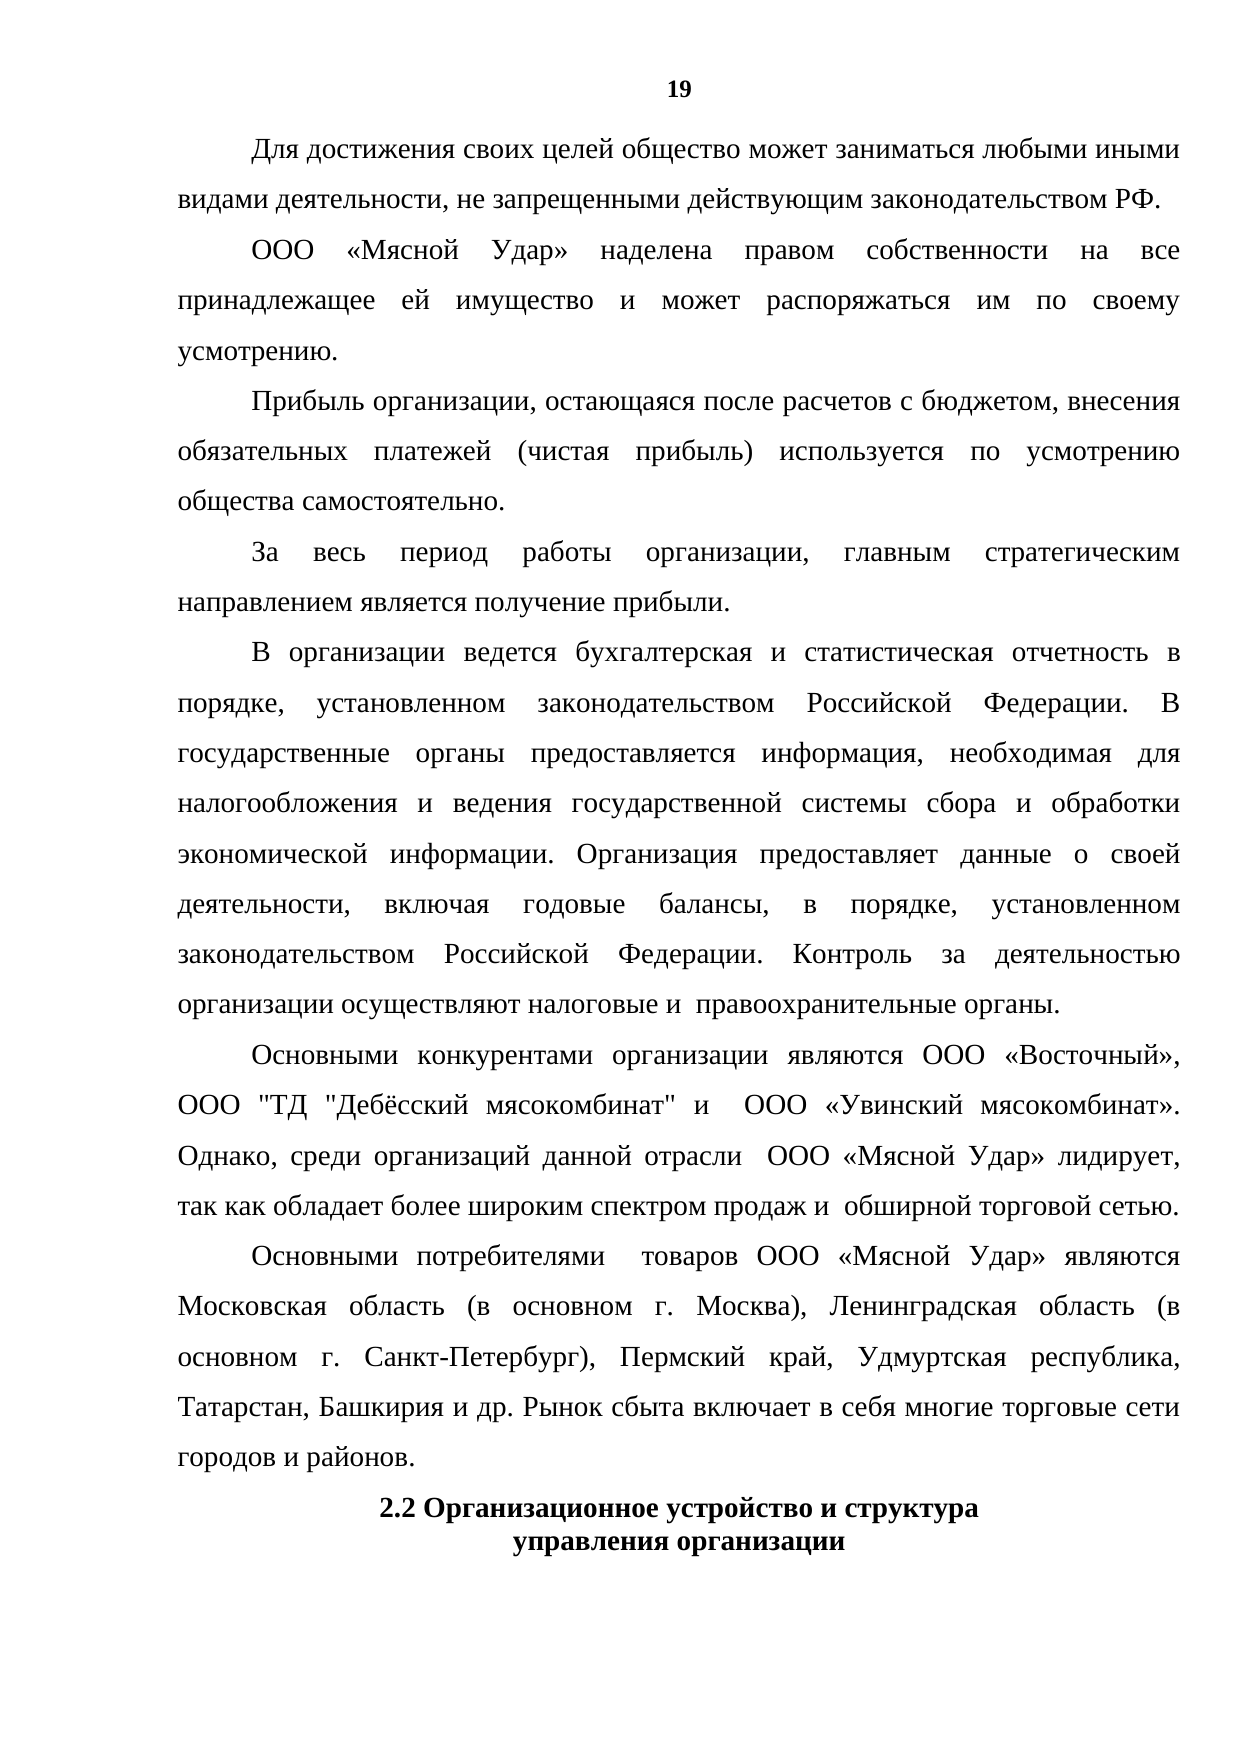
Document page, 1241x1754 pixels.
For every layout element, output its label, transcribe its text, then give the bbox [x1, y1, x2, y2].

text В организации ведется бухгалтерская и статистическая отчетность в порядке, установленном законодательством Российской Федерации. В государственные органы предоставляется информация, необходимая для налогообложения и ведения государственной системы сбора и обработки экономической информации. Организация предоставляет данные о своей деятельности, включая годовые балансы, в порядке, установленном законодательством Российской Федерации. Контроль за деятельностью организации осуществляют налоговые и правоохранительные органы. [177, 634, 1181, 1020]
list Основными потребителями товаров ООО «Мясной Удар» являются Московская область (в основном г. Москва), Ленинградская область (в основном г. Санкт-Петербург), Пермский край, Удмуртская республика, Татарстан, Башкирия и др. Рынок сбыта включает в себя многие торговые сети городов и районов. [177, 1238, 1181, 1473]
text За весь период работы организации, главным стратегическим направлением является получение прибыли. [177, 534, 1181, 618]
text Основными конкурентами организации являются ООО «Восточный», ООО "ТД "Дебёсский мясокомбинат" и ООО «Увинский мясокомбинат». Однако, среди организаций данной отрасли ООО «Мясной Удар» лидирует, так как обладает более широким спектром продаж и обширной торговой сетью. [177, 1037, 1181, 1221]
subtitle управления организации [177, 1523, 1181, 1557]
subtitle 2.2 Организационное устройство и структура [177, 1490, 1181, 1523]
text ООО «Мясной Удар» наделена правом собственности на все принадлежащее ей имущество и может распоряжаться им по своему усмотрению. [177, 232, 1181, 366]
text Прибыль организации, остающаяся после расчетов с бюджетом, внесения обязательных платежей (чистая прибыль) используется по усмотрению общества самостоятельно. [177, 383, 1181, 517]
text Для достижения своих целей общество может заниматься любыми иными видами деятельности, не запрещенными действующим законодательством РФ. [177, 131, 1181, 215]
